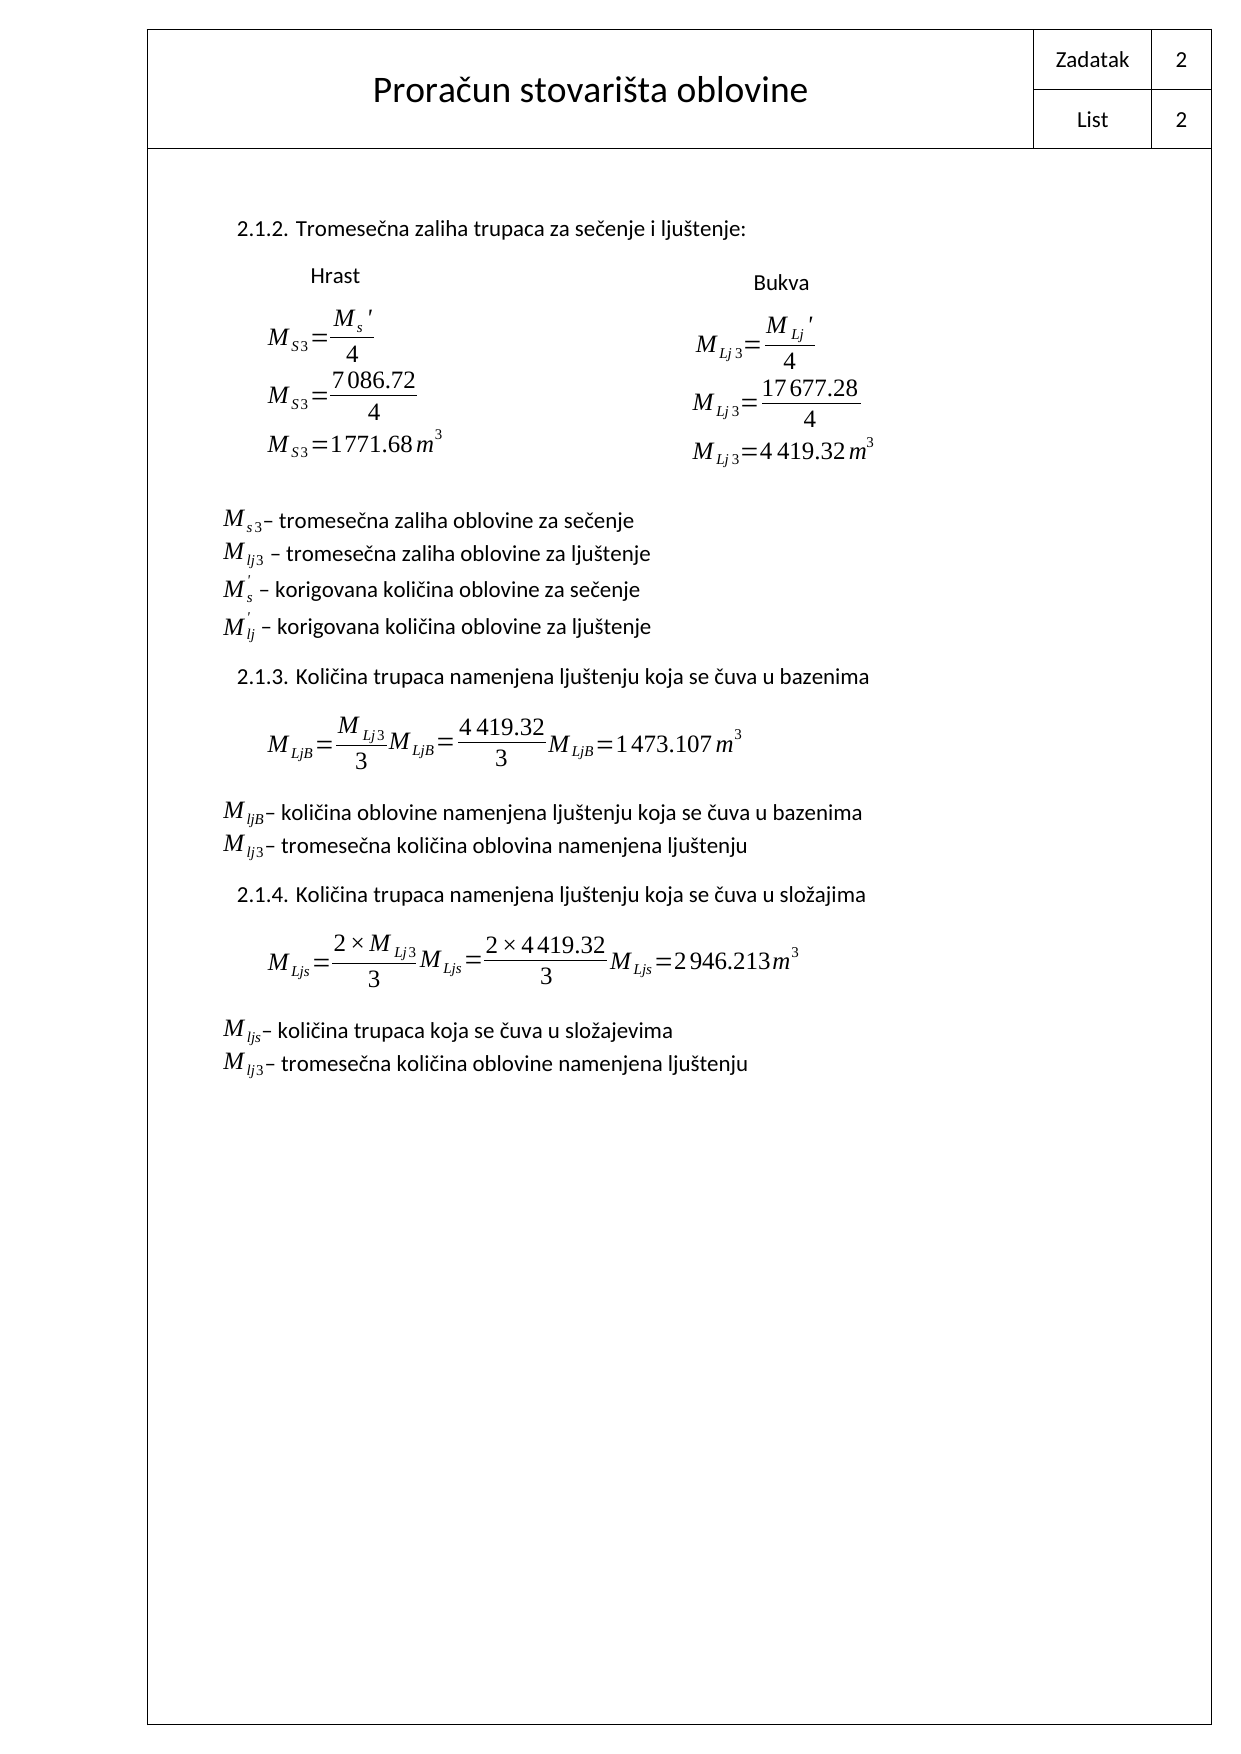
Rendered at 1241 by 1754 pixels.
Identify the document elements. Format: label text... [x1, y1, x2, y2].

table_cell 2 [1152, 90, 1211, 148]
table_header Proračun stovarišta oblovine [148, 30, 1033, 148]
table_header Zadatak [1034, 30, 1151, 89]
table_header 2 [1152, 30, 1211, 89]
table_cell List [1034, 90, 1151, 148]
